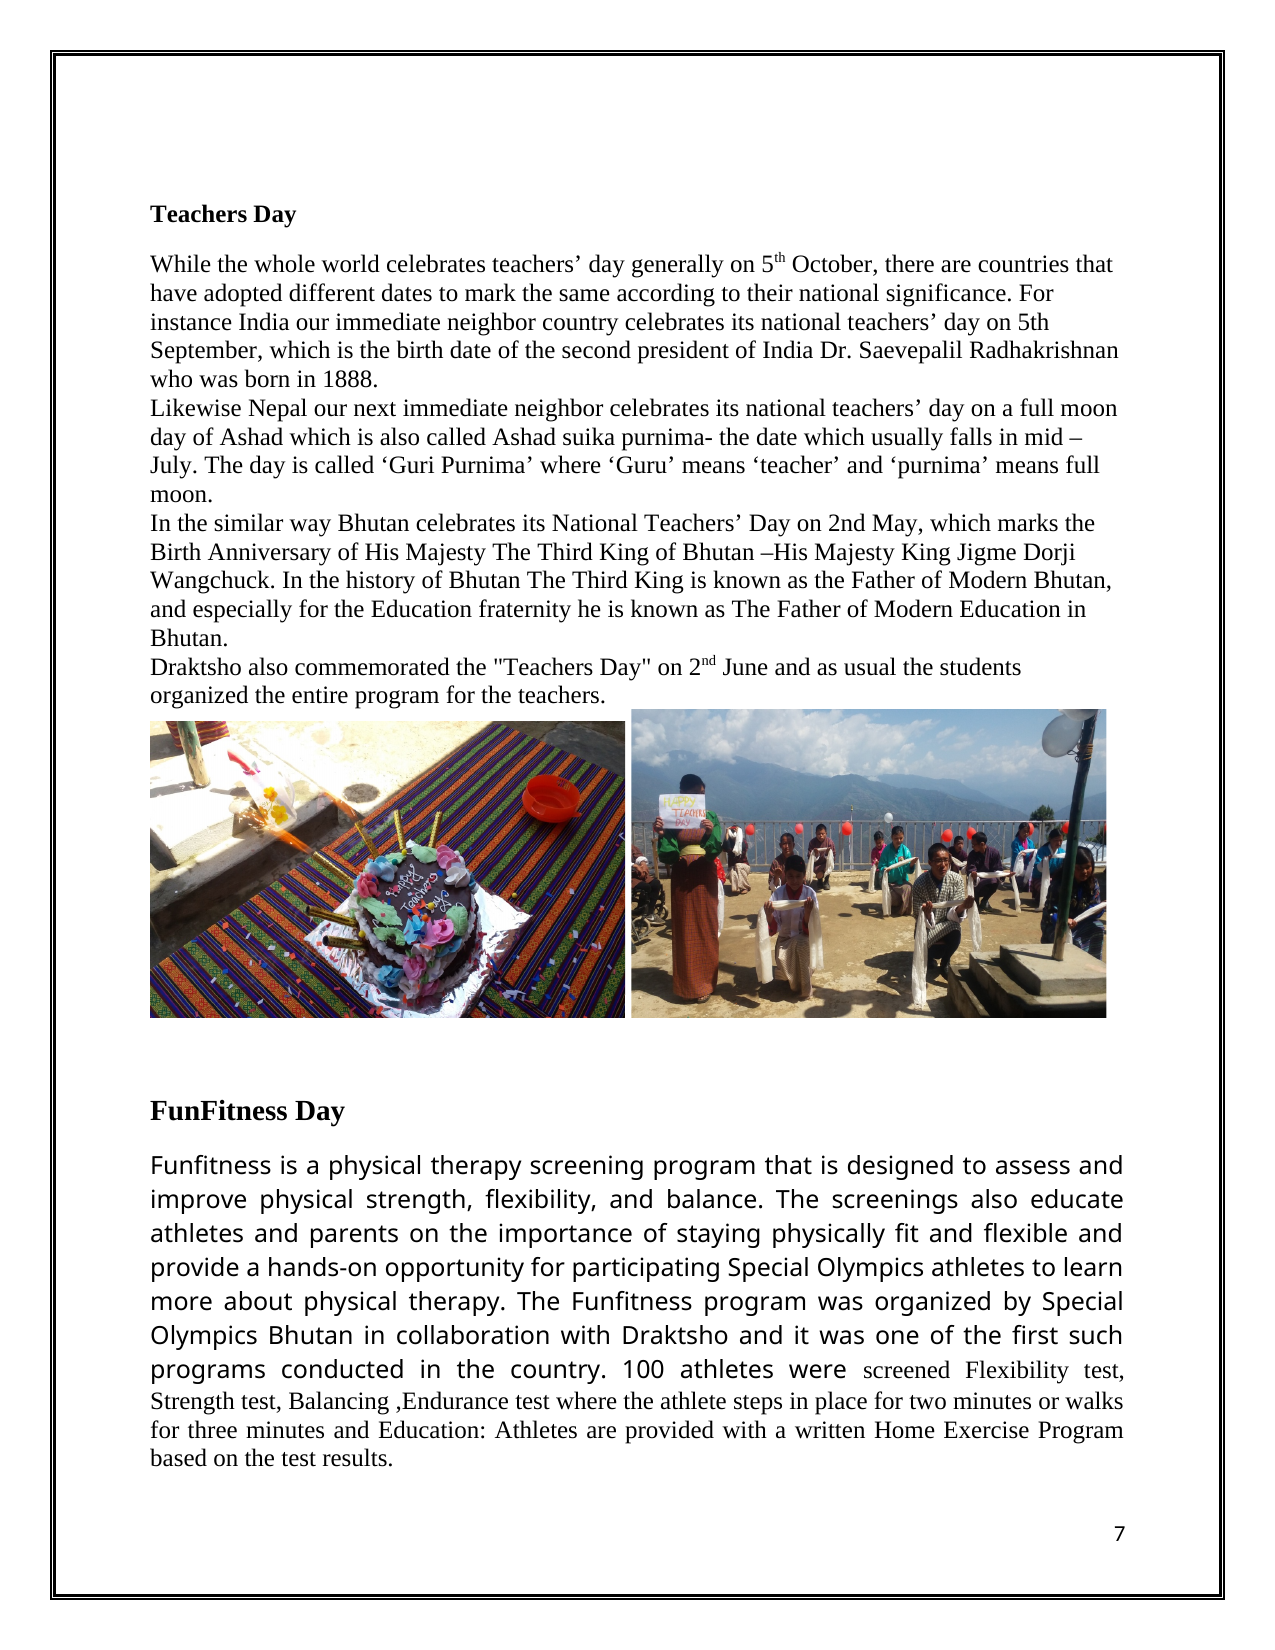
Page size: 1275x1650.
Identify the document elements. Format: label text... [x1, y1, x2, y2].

text Draktsho also commemorated the "Teachers Day" on 2nd June and as usual the students organized the entire program for the teachers. [150, 652, 1125, 709]
text Likewise Nepal our next immediate neighbor celebrates its national teachers’ day on a full moon day of Ashad which is also called Ashad suika purnima- the date which usually falls in mid –July. The day is called ‘Guri Purnima’ where ‘Guru’ means ‘teacher’ and ‘purnima’ means full moon. [150, 393, 1125, 508]
text In the similar way Bhutan celebrates its National Teachers’ Day on 2nd May, which marks the Birth Anniversary of His Majesty The Third King of Bhutan –His Majesty King Jigme Dorji Wangchuck. In the history of Bhutan The Third King is known as the Father of Modern Bhutan, and especially for the Education fraternity he is known as The Father of Modern Education in Bhutan. [150, 508, 1125, 652]
text FunFitness Day [150, 1093, 1125, 1127]
picture [150, 721, 625, 1018]
picture [631, 709, 1107, 1018]
text Teachers Day [150, 199, 1125, 228]
text While the whole world celebrates teachers’ day generally on 5th October, there are countries that have adopted different dates to mark the same according to their national significance. For instance India our immediate neighbor country celebrates its national teachers’ day on 5th September, which is the birth date of the second president of India Dr. Saevepalil Radhakrishnan who was born in 1888. [150, 249, 1125, 393]
